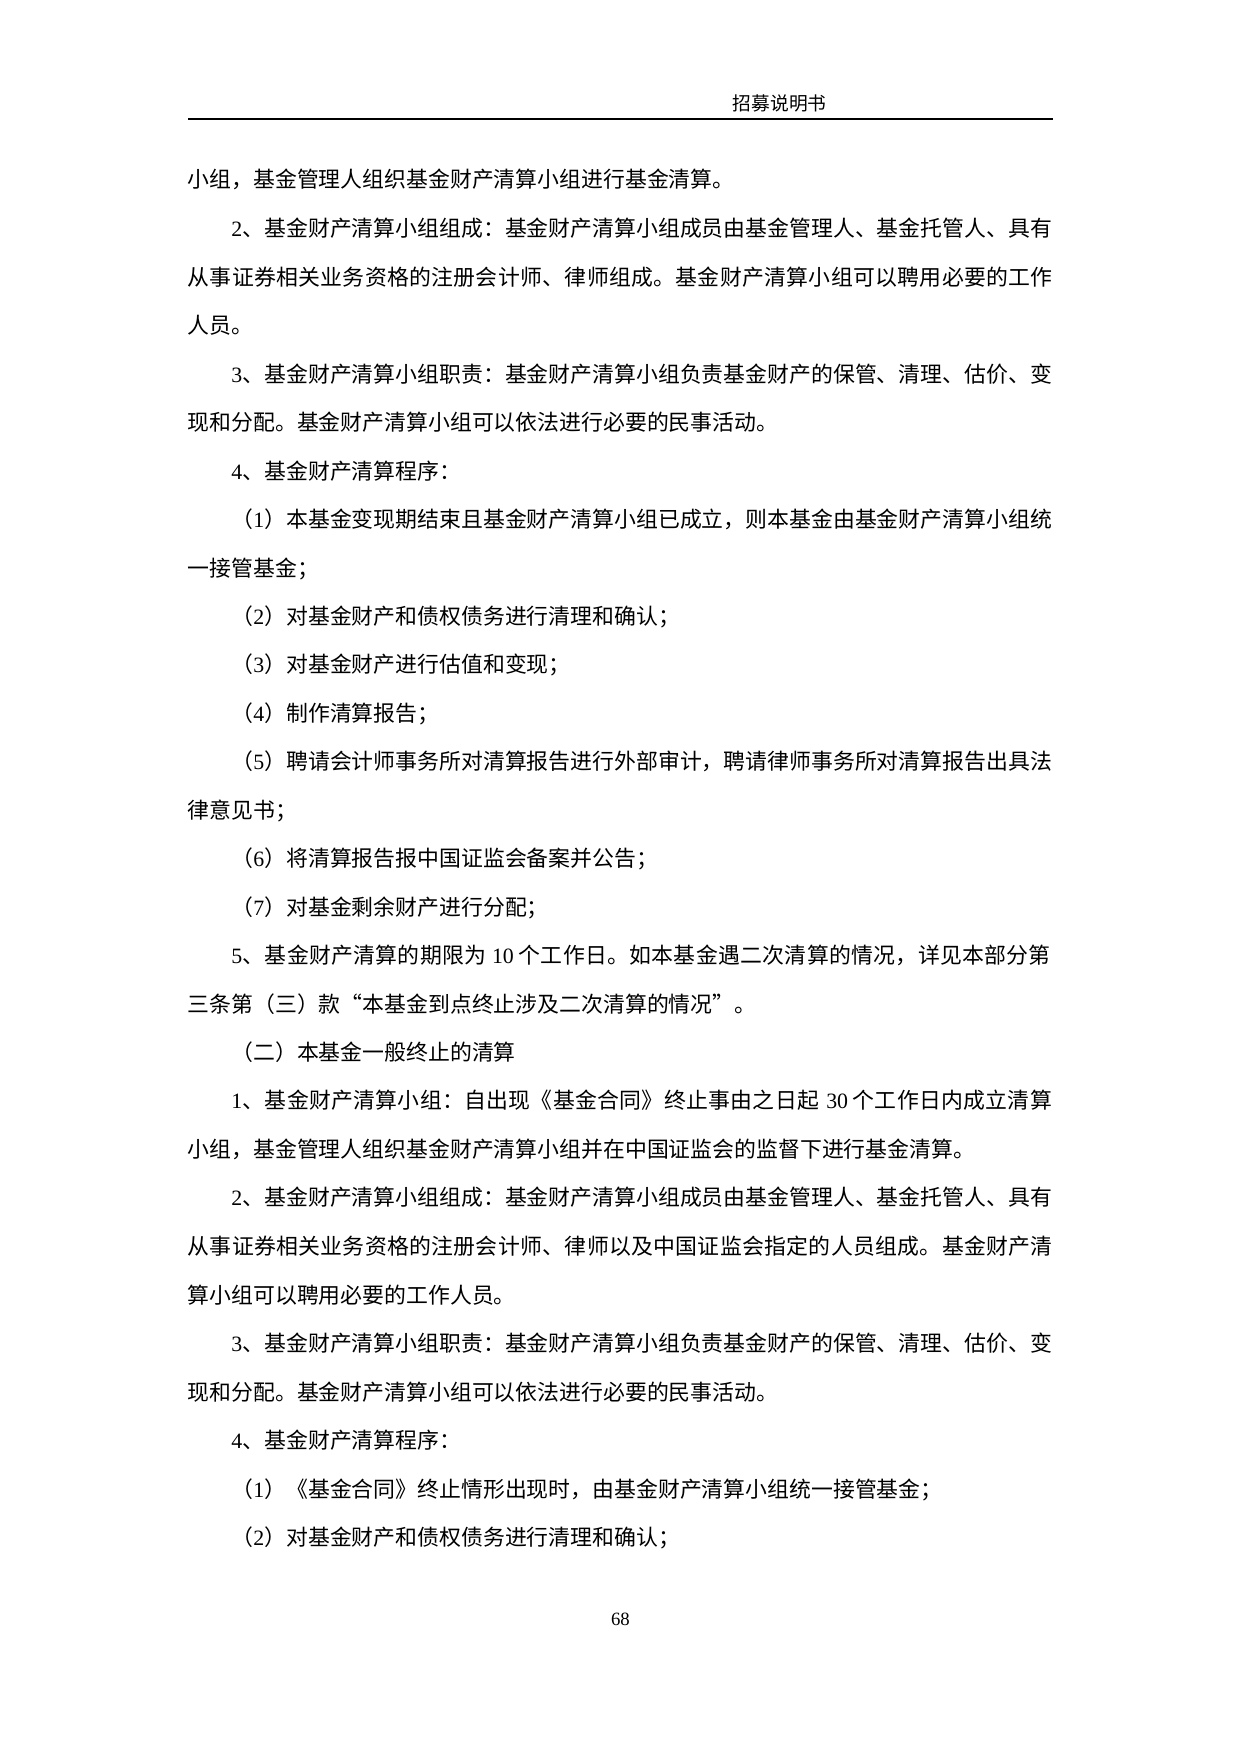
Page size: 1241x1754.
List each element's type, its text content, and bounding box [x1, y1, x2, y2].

text （二）本基金一般终止的清算 [187, 1034, 1053, 1067]
text 2、基金财产清算小组组成：基金财产清算小组成员由基金管理人、基金托管人、具有从事证券相关业务资格的注册会计师、律师以及中国证监会指定的人员组成。基金财产清算小组可以聘用必要的工作人员。 [187, 1180, 1053, 1310]
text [187, 162, 1053, 194]
text 2、基金财产清算小组组成：基金财产清算小组成员由基金管理人、基金托管人、具有从事证券相关业务资格的注册会计师、律师组成。基金财产清算小组可以聘用必要的工作人员。 [187, 210, 1053, 340]
text （5）聘请会计师事务所对清算报告进行外部审计，聘请律师事务所对清算报告出具法律意见书； [187, 744, 1053, 825]
text 5、基金财产清算的期限为10个工作日。如本基金遇二次清算的情况，详见本部分第三条第（三）款“本基金到点终止涉及二次清算的情况”。 [187, 937, 1053, 1019]
text （6）将清算报告报中国证监会备案并公告； [187, 841, 1053, 873]
text （7）对基金剩余财产进行分配； [187, 889, 1053, 922]
text 3、基金财产清算小组职责：基金财产清算小组负责基金财产的保管、清理、估价、变现和分配。基金财产清算小组可以依法进行必要的民事活动。 [187, 356, 1053, 437]
text 1、基金财产清算小组：自出现《基金合同》终止事由之日起30个工作日内成立清算小组，基金管理人组织基金财产清算小组并在中国证监会的监督下进行基金清算。 [187, 1083, 1053, 1164]
text （2）对基金财产和债权债务进行清理和确认； [187, 599, 1053, 631]
text （3）对基金财产进行估值和变现； [187, 647, 1053, 679]
text 4、基金财产清算程序： [187, 1423, 1053, 1455]
text 4、基金财产清算程序： [187, 453, 1053, 486]
text （4）制作清算报告； [187, 695, 1053, 728]
text （1）本基金变现期结束且基金财产清算小组已成立，则本基金由基金财产清算小组统一接管基金； [187, 502, 1053, 583]
text （2）对基金财产和债权债务进行清理和确认； [187, 1519, 1053, 1552]
text （1）《基金合同》终止情形出现时，由基金财产清算小组统一接管基金； [187, 1471, 1053, 1504]
text 3、基金财产清算小组职责：基金财产清算小组负责基金财产的保管、清理、估价、变现和分配。基金财产清算小组可以依法进行必要的民事活动。 [187, 1326, 1053, 1407]
